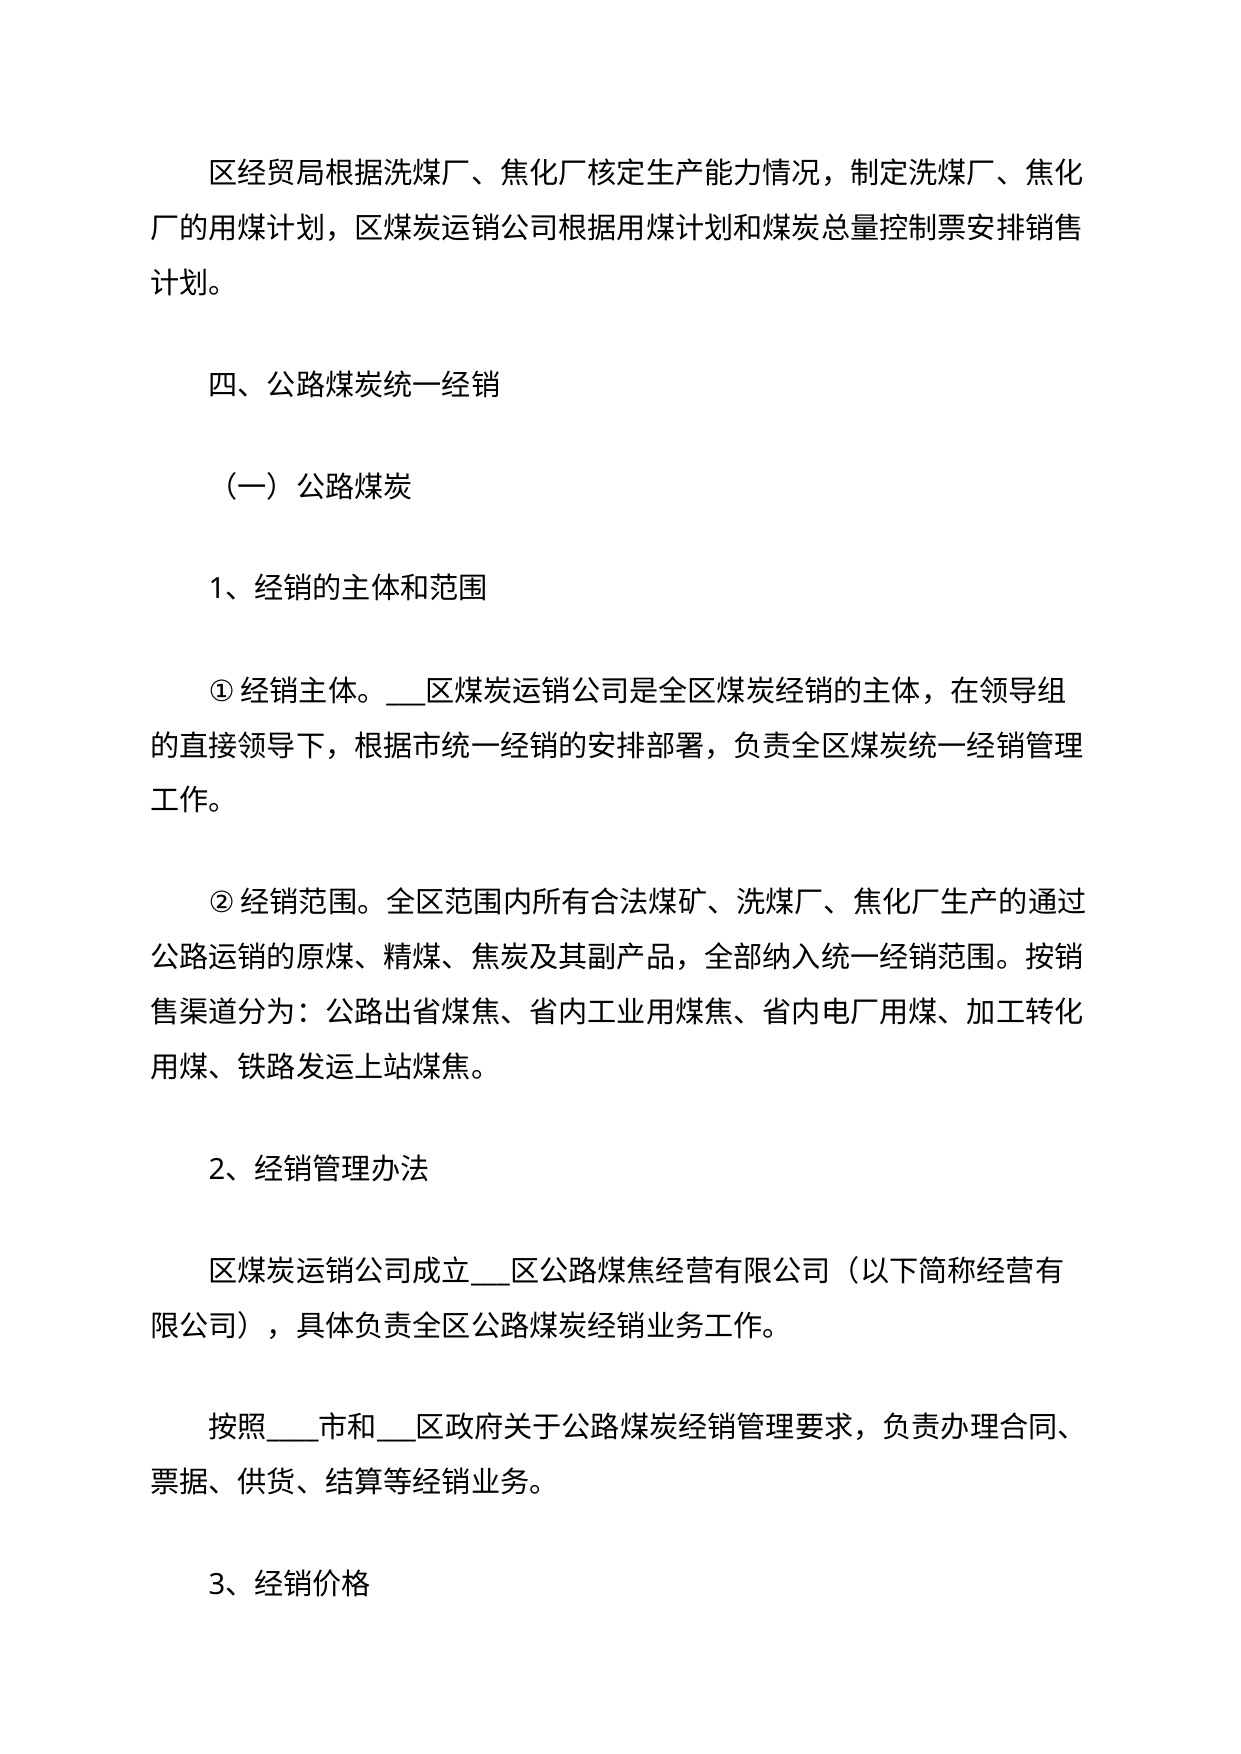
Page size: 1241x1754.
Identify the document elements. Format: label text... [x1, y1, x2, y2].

text 四、公路煤炭统一经销 [150, 362, 1090, 404]
text 按照____市和___区政府关于公路煤炭经销管理要求，负责办理合同、票据、供货、结算等经销业务。 [150, 1404, 1090, 1501]
text 2、经销管理办法 [150, 1145, 1090, 1188]
text ①经销主体。___区煤炭运销公司是全区煤炭经销的主体，在领导组的直接领导下，根据市统一经销的安排部署，负责全区煤炭统一经销管理工作。 [150, 667, 1090, 819]
text ②经销范围。全区范围内所有合法煤矿、洗煤厂、焦化厂生产的通过公路运销的原煤、精煤、焦炭及其副产品，全部纳入统一经销范围。按销售渠道分为：公路出省煤焦、省内工业用煤焦、省内电厂用煤、加工转化用煤、铁路发运上站煤焦。 [150, 879, 1090, 1086]
text 区经贸局根据洗煤厂、焦化厂核定生产能力情况，制定洗煤厂、焦化厂的用煤计划，区煤炭运销公司根据用煤计划和煤炭总量控制票安排销售计划。 [150, 150, 1090, 302]
text 3、经销价格 [150, 1561, 1090, 1603]
text 区煤炭运销公司成立___区公路煤焦经营有限公司（以下简称经营有限公司），具体负责全区公路煤炭经销业务工作。 [150, 1247, 1090, 1344]
text （一）公路煤炭 [150, 463, 1090, 506]
text 1、经销的主体和范围 [150, 565, 1090, 607]
